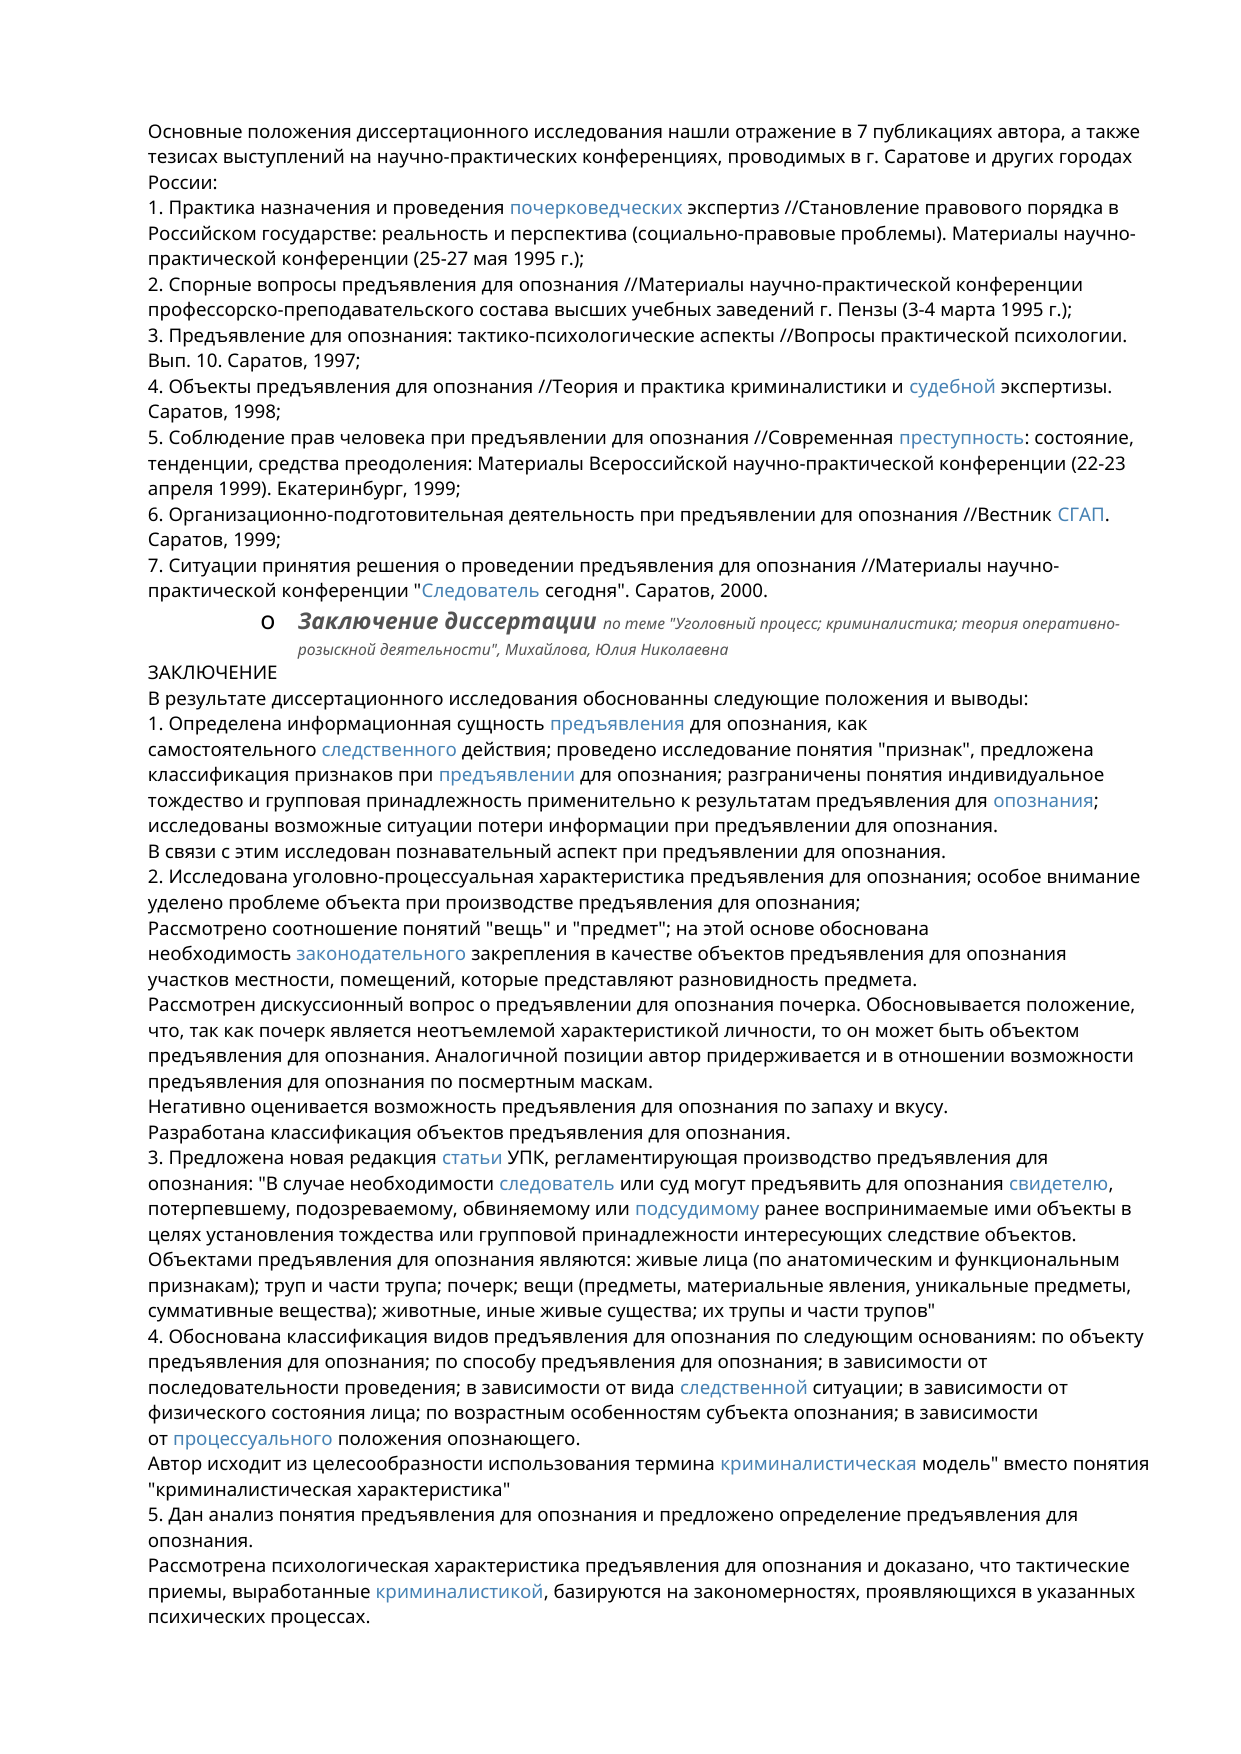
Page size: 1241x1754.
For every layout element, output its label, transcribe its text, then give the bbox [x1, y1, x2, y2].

subtitle Заключение диссертации по теме "Уголовный процесс; криминалистика; теория оперативно-розыскной деятельности", Михайлова, Юлия Николаевна [260, 603, 1152, 659]
